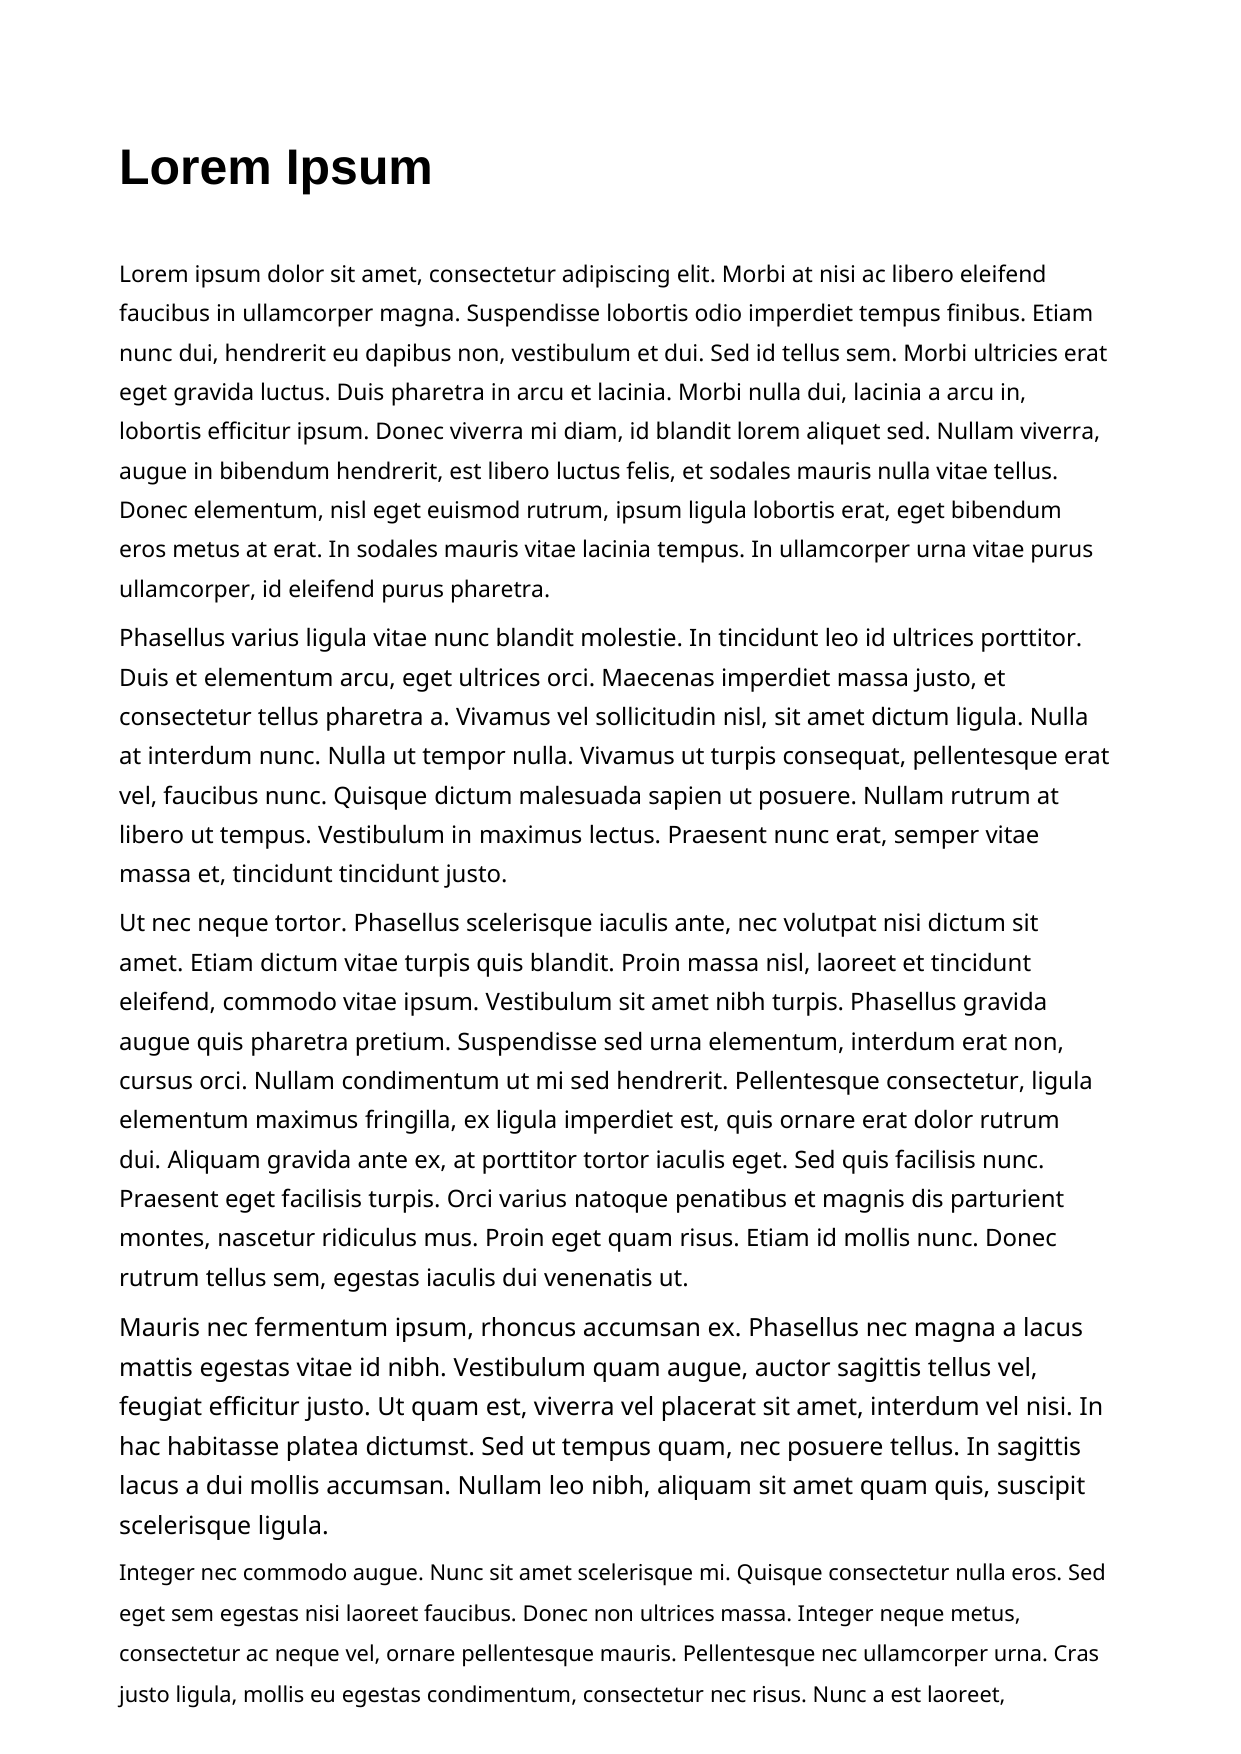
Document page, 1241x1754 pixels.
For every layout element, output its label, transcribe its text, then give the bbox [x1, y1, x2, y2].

text Phasellus varius ligula vitae nunc blandit molestie. In tincidunt leo id ultrices porttitor. Duis et elementum arcu, eget ultrices orci. Maecenas imperdiet massa justo, et consectetur tellus pharetra a. Vivamus vel sollicitudin nisl, sit amet dictum ligula. Nulla at interdum nunc. Nulla ut tempor nulla. Vivamus ut turpis consequat, pellentesque erat vel, faucibus nunc. Quisque dictum malesuada sapien ut posuere. Nullam rutrum at libero ut tempus. Vestibulum in maximus lectus. Praesent nunc erat, semper vitae massa et, tincidunt tincidunt justo. [119, 621, 1113, 890]
text Ut nec neque tortor. Phasellus scelerisque iaculis ante, nec volutpat nisi dictum sit amet. Etiam dictum vitae turpis quis blandit. Proin massa nisl, laoreet et tincidunt eleifend, commodo vitae ipsum. Vestibulum sit amet nibh turpis. Phasellus gravida augue quis pharetra pretium. Suspendisse sed urna elementum, interdum erat non, cursus orci. Nullam condimentum ut mi sed hendrerit. Pellentesque consectetur, ligula elementum maximus fringilla, ex ligula imperdiet est, quis ornare erat dolor rutrum dui. Aliquam gravida ante ex, at porttitor tortor iaculis eget. Sed quis facilisis nunc. Praesent eget facilisis turpis. Orci varius natoque penatibus et magnis dis parturient montes, nascetur ridiculus mus. Proin eget quam risus. Etiam id mollis nunc. Donec rutrum tellus sem, egestas iaculis dui venenatis ut. [119, 906, 1105, 1293]
text Mauris nec fermentum ipsum, rhoncus accumsan ex. Phasellus nec magna a lacus mattis egestas vitae id nibh. Vestibulum quam augue, auctor sagittis tellus vel, feugiat efficitur justo. Ut quam est, viverra vel placerat sit amet, interdum vel nisi. In hac habitasse platea dictumst. Sed ut tempus quam, nec posuere tellus. In sagittis lacus a dui mollis accumsan. Nullam leo nibh, aliquam sit amet quam quis, suscipit scelerisque ligula. [119, 1310, 1110, 1542]
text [119, 1557, 1123, 1708]
text Lorem ipsum dolor sit amet, consectetur adipiscing elit. Morbi at nisi ac libero eleifend faucibus in ullamcorper magna. Suspendisse lobortis odio imperdiet tempus finibus. Etiam nunc dui, hendrerit eu dapibus non, vestibulum et dui. Sed id tellus sem. Morbi ultricies erat eget gravida luctus. Duis pharetra in arcu et lacinia. Morbi nulla dui, lacinia a arcu in, lobortis efficitur ipsum. Donec viverra mi diam, id blandit lorem aliquet sed. Nullam viverra, augue in bibendum hendrerit, est libero luctus felis, et sodales mauris nulla vitae tellus. Donec elementum, nisl eget euismod rutrum, ipsum ligula lobortis erat, eget bibendum eros metus at erat. In sodales mauris vitae lacinia tempus. In ullamcorper urna vitae purus ullamcorper, id eleifend purus pharetra. [119, 258, 1113, 604]
title Lorem Ipsum [119, 138, 1123, 195]
